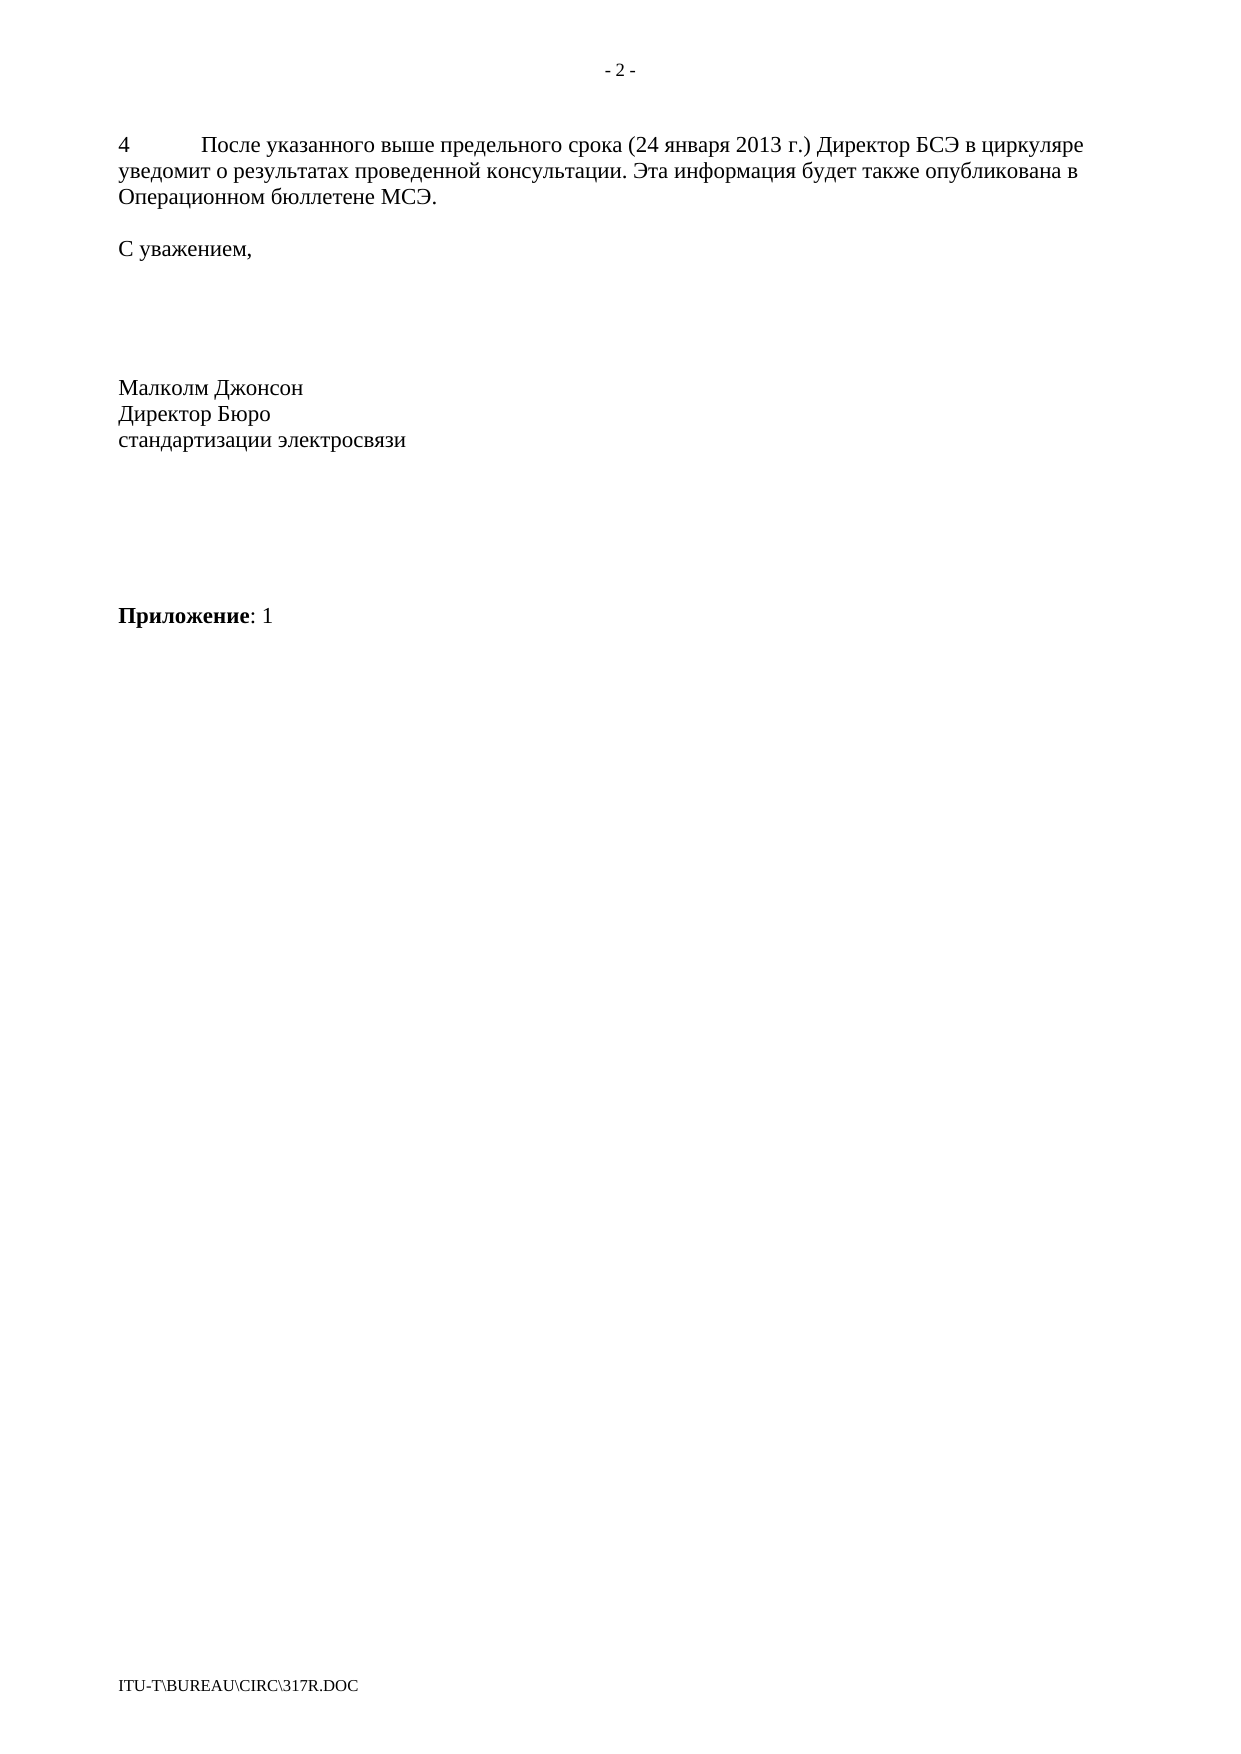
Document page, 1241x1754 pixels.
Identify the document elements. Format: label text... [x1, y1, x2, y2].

title С уважением, [118, 235, 1122, 261]
text 4 После указанного выше предельного срока (24 января 2013 г.) Директор БСЭ в циркуляре уведомит о результатах проведенной консультации. Эта информация будет также опубликована в Операционном бюллетене МСЭ. [118, 131, 1122, 210]
text Приложение: 1 [118, 603, 1122, 629]
text Малколм Джонсон Директор Бюро стандартизации электросвязи [118, 373, 1122, 453]
